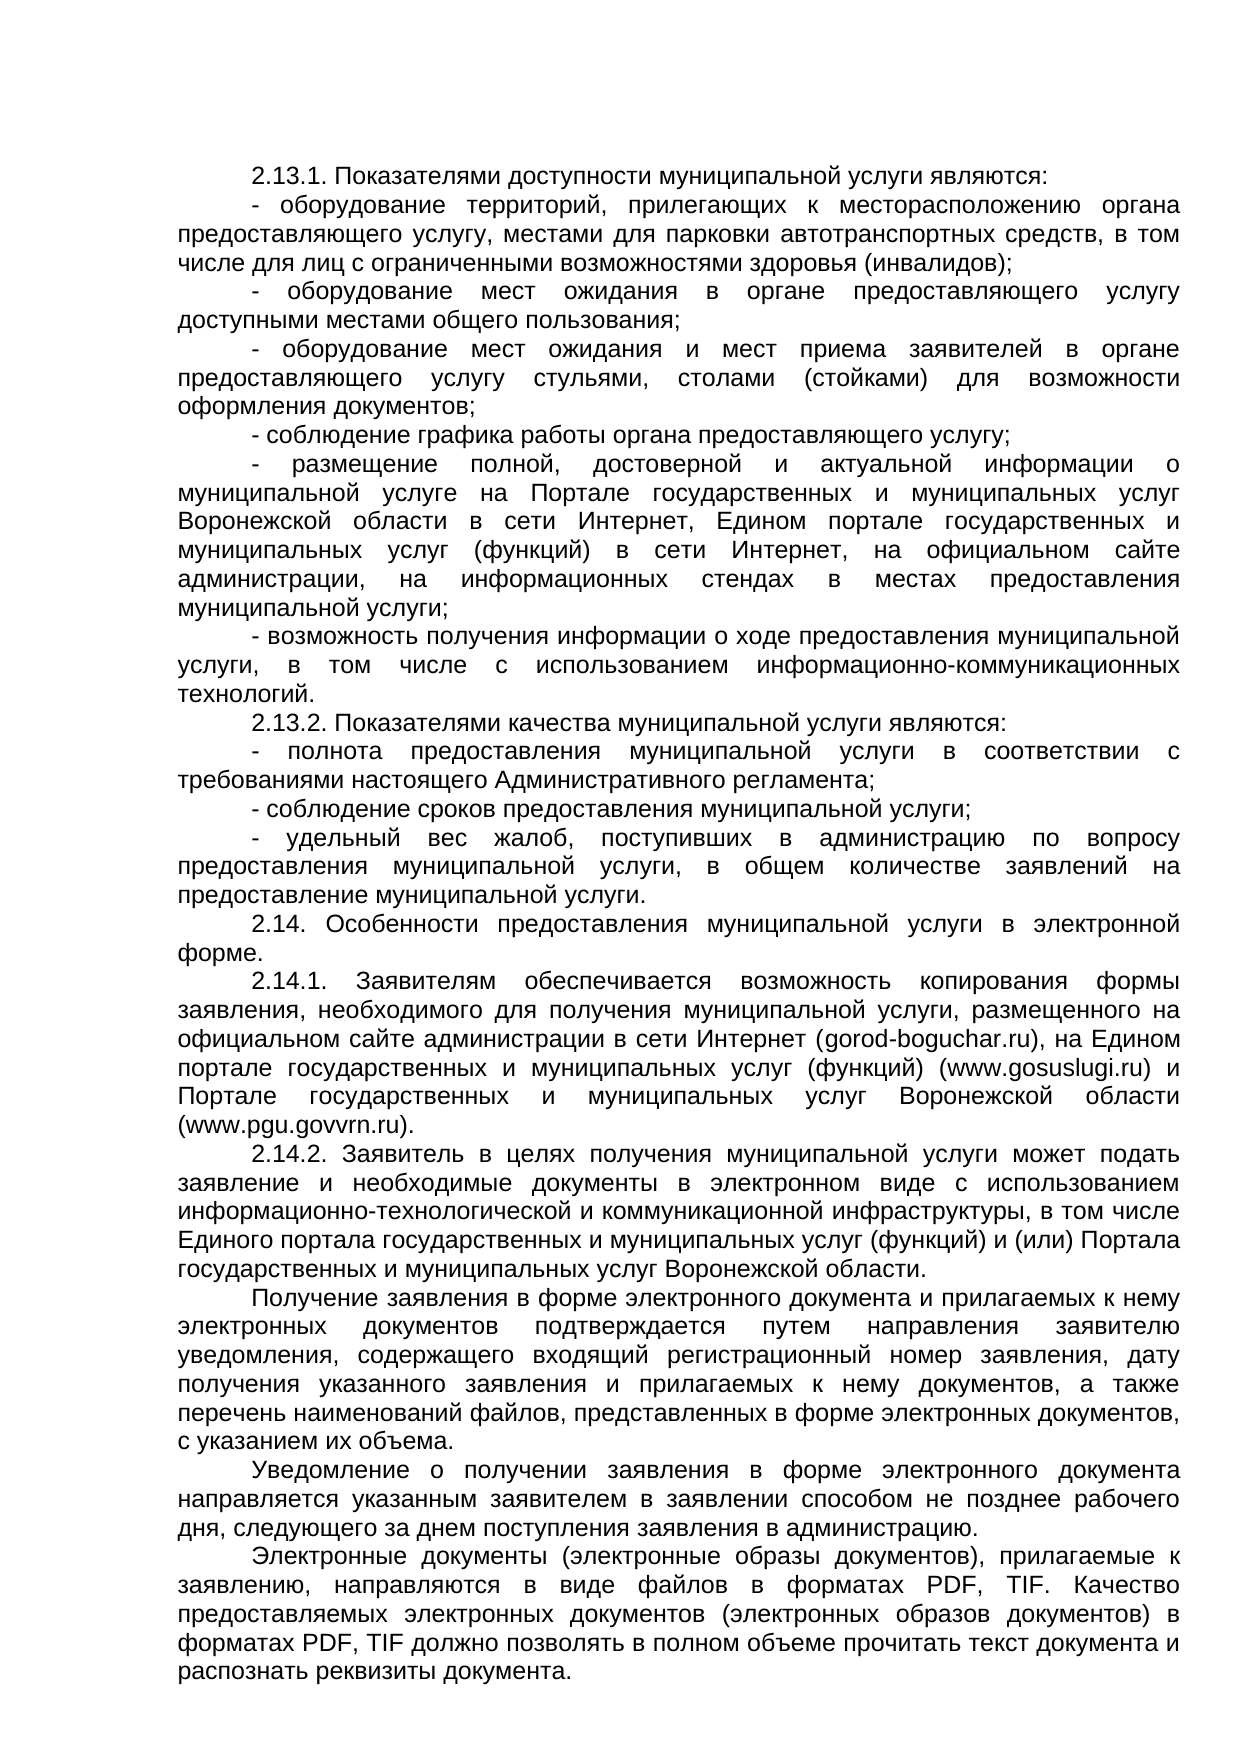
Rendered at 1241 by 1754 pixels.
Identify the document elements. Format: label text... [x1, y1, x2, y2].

text - соблюдение графика работы органа предоставляющего услугу; [177, 420, 1181, 449]
text - размещение полной, достоверной и актуальной информации о муниципальной услуге на Портале государственных и муниципальных услуг Воронежской области в сети Интернет, Едином портале государственных и муниципальных услуг (функций) в сети Интернет, на официальном сайте администрации, на информационных стендах в местах предоставления муниципальной услуги; [177, 449, 1181, 621]
text - соблюдение сроков предоставления муниципальной услуги; [177, 794, 1181, 822]
text 2.14.1. Заявителям обеспечивается возможность копирования формы заявления, необходимого для получения муниципальной услуги, размещенного на официальном сайте администрации в сети Интернет (gorod-boguchar.ru), на Едином портале государственных и муниципальных услуг (функций) (www.gosuslugi.ru) и Портале государственных и муниципальных услуг Воронежской области (www.pgu.govvrn.ru). [177, 966, 1181, 1139]
text - возможность получения информации о ходе предоставления муниципальной услуги, в том числе с использованием информационно-коммуникационных технологий. [177, 621, 1181, 707]
text - удельный вес жалоб, поступивших в администрацию по вопросу предоставления муниципальной услуги, в общем количестве заявлений на предоставление муниципальной услуги. [177, 822, 1181, 909]
list Уведомление о получении заявления в форме электронного документа направляется указанным заявителем в заявлении способом не позднее рабочего дня, следующего за днем поступления заявления в администрацию. [177, 1455, 1181, 1541]
text 2.14.2. Заявитель в целях получения муниципальной услуги может подать заявление и необходимые документы в электронном виде с использованием информационно-технологической и коммуникационной инфраструктуры, в том числе Единого портала государственных и муниципальных услуг (функций) и (или) Портала государственных и муниципальных услуг Воронежской области. [177, 1139, 1181, 1282]
list Электронные документы (электронные образы документов), прилагаемые к заявлению, направляются в виде файлов в форматах PDF, TIF. Качество предоставляемых электронных документов (электронных образов документов) в форматах PDF, TIF должно позволять в полном объеме прочитать текст документа и распознать реквизиты документа. [177, 1541, 1181, 1685]
text - оборудование мест ожидания и мест приема заявителей в органе предоставляющего услугу стульями, столами (стойками) для возможности оформления документов; [177, 334, 1181, 420]
text Получение заявления в форме электронного документа и прилагаемых к нему электронных документов подтверждается путем направления заявителю уведомления, содержащего входящий регистрационный номер заявления, дату получения указанного заявления и прилагаемых к нему документов, а также перечень наименований файлов, представленных в форме электронных документов, с указанием их объема. [177, 1282, 1181, 1455]
text - оборудование территорий, прилегающих к месторасположению органа предоставляющего услугу, местами для парковки автотранспортных средств, в том числе для лиц с ограниченными возможностями здоровья (инвалидов); [177, 190, 1181, 276]
text 2.14. Особенности предоставления муниципальной услуги в электронной форме. [177, 909, 1181, 966]
text 2.13.2. Показателями качества муниципальной услуги являются: [177, 707, 1181, 736]
text - полнота предоставления муниципальной услуги в соответствии с требованиями настоящего Административного регламента; [177, 736, 1181, 794]
text - оборудование мест ожидания в органе предоставляющего услугу доступными местами общего пользования; [177, 276, 1181, 334]
text 2.13.1. Показателями доступности муниципальной услуги являются: [177, 161, 1181, 190]
